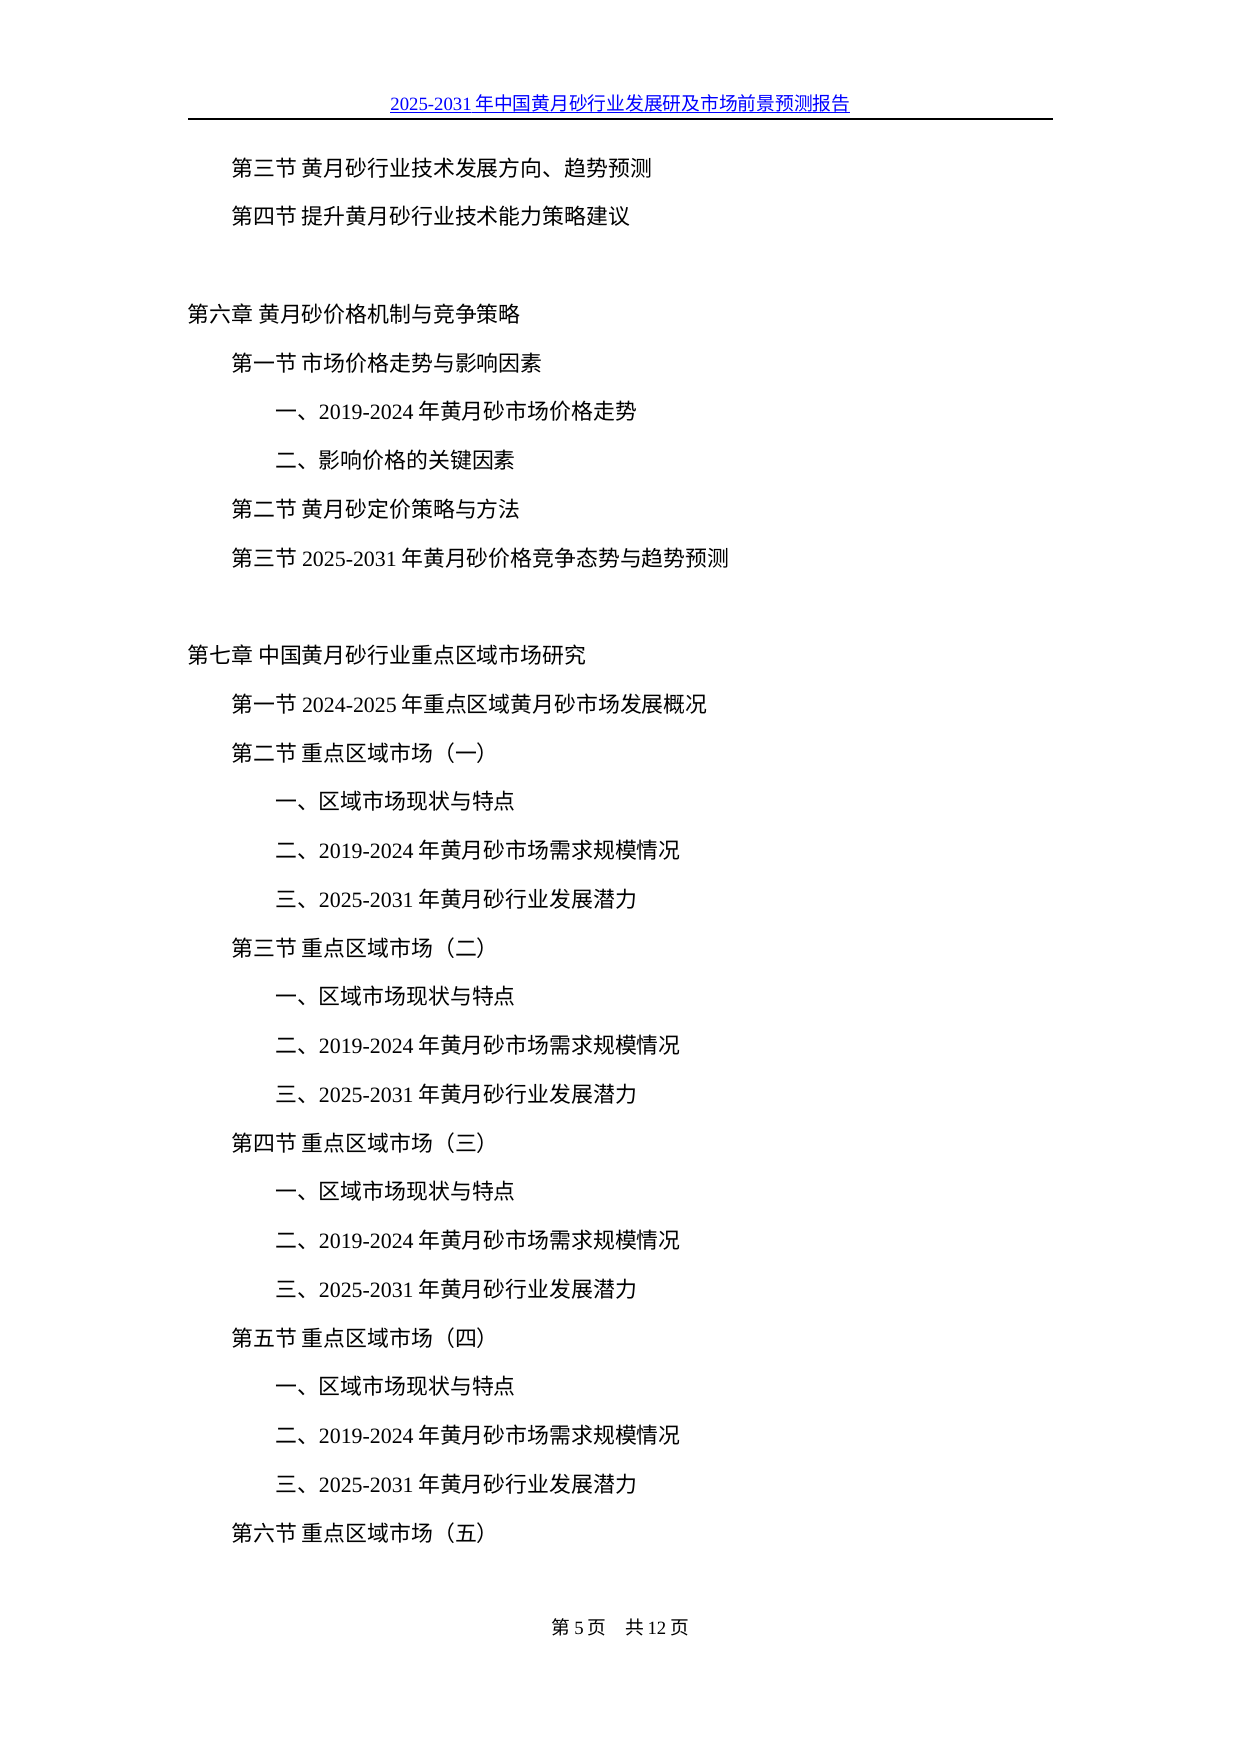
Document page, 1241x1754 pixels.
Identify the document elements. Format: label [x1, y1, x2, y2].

text [187, 150, 1053, 1548]
